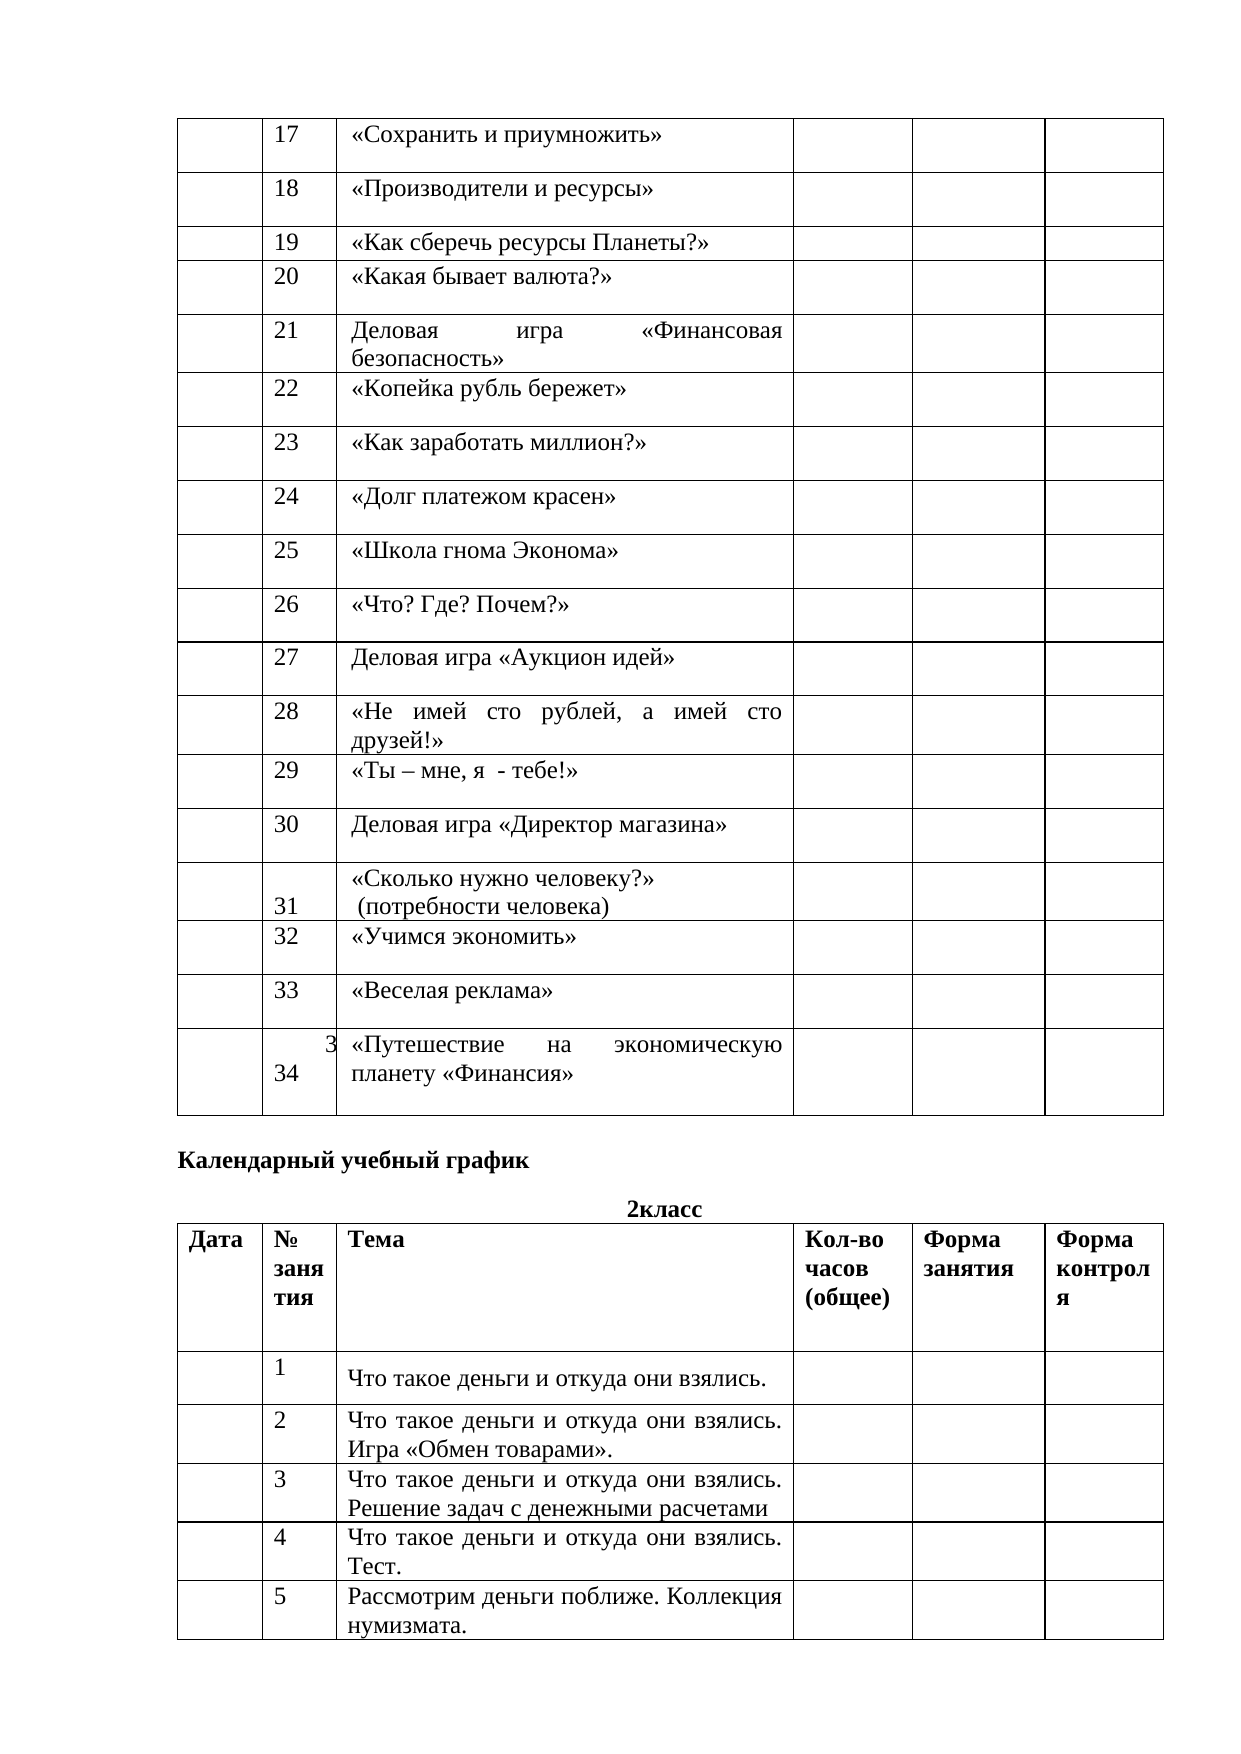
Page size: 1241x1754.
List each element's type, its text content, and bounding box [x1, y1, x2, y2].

table_cell «Как заработать миллион?» [337, 427, 793, 480]
table_cell 22 [263, 373, 336, 426]
table_cell [178, 643, 262, 695]
table_cell 28 [263, 696, 336, 754]
table_cell [1046, 227, 1163, 260]
table_cell [794, 261, 912, 314]
table_cell Что такое деньги и откуда они взялись. Решение задач с денежными расчетами [337, 1464, 793, 1521]
table_cell [1046, 589, 1163, 641]
table_cell [794, 696, 912, 754]
table_cell [178, 481, 262, 534]
table_cell [1046, 1523, 1163, 1580]
table_cell [1046, 696, 1163, 754]
table_cell [913, 809, 1044, 862]
table_cell 29 [263, 755, 336, 808]
table_cell [178, 1352, 262, 1404]
table_cell «Как сберечь ресурсы Планеты?» [337, 227, 793, 260]
table_cell [794, 921, 912, 974]
table_cell 17 [263, 119, 336, 172]
table_cell [794, 1581, 912, 1638]
table_cell «Школа гнома Эконома» [337, 535, 793, 588]
table_cell [178, 921, 262, 974]
table_header Тема [337, 1224, 793, 1351]
table_cell [178, 1581, 262, 1638]
table_cell [1046, 1581, 1163, 1638]
table_cell [178, 227, 262, 260]
table_cell [913, 755, 1044, 808]
table_cell 21 [263, 315, 336, 372]
table_cell [1046, 119, 1163, 172]
table_cell [913, 863, 1044, 920]
table_cell 27 [263, 643, 336, 695]
table_cell [178, 1405, 262, 1463]
table_header № занятия [263, 1224, 336, 1351]
table_cell [178, 373, 262, 426]
table_cell [794, 643, 912, 695]
table_cell [913, 1581, 1044, 1638]
table_cell 334 [263, 1029, 336, 1115]
table_cell 24 [263, 481, 336, 534]
table_cell [1046, 863, 1163, 920]
table_cell [913, 1523, 1044, 1580]
table_cell «Учимся экономить» [337, 921, 793, 974]
table_cell [1046, 643, 1163, 695]
table_cell [794, 863, 912, 920]
table_cell [913, 975, 1044, 1028]
table_cell [1046, 315, 1163, 372]
table_cell [178, 535, 262, 588]
table_cell Рассмотрим деньги поближе. Коллекция нумизмата. [337, 1581, 793, 1638]
table_cell [794, 1523, 912, 1580]
text 2класс [177, 1194, 1152, 1223]
table_cell [178, 1464, 262, 1521]
table_cell [913, 427, 1044, 480]
table_cell [1046, 809, 1163, 862]
table_cell [1046, 481, 1163, 534]
table_cell 23 [263, 427, 336, 480]
table_cell [794, 1405, 912, 1463]
table_cell [1046, 427, 1163, 480]
table_cell Что такое деньги и откуда они взялись. Игра «Обмен товарами». [337, 1405, 793, 1463]
table_cell [178, 975, 262, 1028]
table_cell 30 [263, 809, 336, 862]
text Календарный учебный график [177, 1145, 1152, 1174]
table_cell [1046, 1405, 1163, 1463]
table_cell [178, 589, 262, 641]
table_cell [913, 1464, 1044, 1521]
table_cell 18 [263, 173, 336, 226]
table_cell [794, 427, 912, 480]
table_cell [913, 643, 1044, 695]
table_header Форма контроля [1046, 1224, 1163, 1351]
table_cell [1046, 975, 1163, 1028]
table_cell [913, 1352, 1044, 1404]
table_cell «Сохранить и приумножить» [337, 119, 793, 172]
table_cell [913, 373, 1044, 426]
table_cell [1046, 535, 1163, 588]
table_cell 20 [263, 261, 336, 314]
table_cell [178, 1523, 262, 1580]
table_cell «Копейка рубль бережет» [337, 373, 793, 426]
table_cell 3 [263, 1464, 336, 1521]
table_cell [794, 975, 912, 1028]
table_cell 2 [263, 1405, 336, 1463]
table_cell [178, 809, 262, 862]
table_cell 31 [263, 863, 336, 920]
table_cell [794, 589, 912, 641]
table_cell [913, 119, 1044, 172]
table_cell «Какая бывает валюта?» [337, 261, 793, 314]
table_cell 25 [263, 535, 336, 588]
table_cell [794, 1464, 912, 1521]
table_cell [178, 427, 262, 480]
table_cell [913, 696, 1044, 754]
table_cell 32 [263, 921, 336, 974]
table_cell 4 [263, 1523, 336, 1580]
table_cell [1046, 921, 1163, 974]
table_cell «Веселая реклама» [337, 975, 793, 1028]
table_cell 5 [263, 1581, 336, 1638]
table_cell [178, 755, 262, 808]
table_cell [178, 863, 262, 920]
table_cell [1046, 373, 1163, 426]
table_cell 19 [263, 227, 336, 260]
table_cell «Не имей сто рублей, а имей сто друзей!» [337, 696, 793, 754]
table_cell Деловая игра «Аукцион идей» [337, 643, 793, 695]
table_header Дата [178, 1224, 262, 1351]
table_cell [1046, 261, 1163, 314]
table_cell [913, 589, 1044, 641]
table_header Форма занятия [913, 1224, 1044, 1351]
table_cell [794, 315, 912, 372]
table_cell [794, 373, 912, 426]
table_cell [794, 1029, 912, 1115]
table_cell [913, 173, 1044, 226]
table_cell [794, 1352, 912, 1404]
table_cell [178, 315, 262, 372]
table_cell [1046, 1029, 1163, 1115]
table_cell Деловая игра «Директор магазина» [337, 809, 793, 862]
table_cell [178, 1029, 262, 1115]
table_cell [1046, 173, 1163, 226]
table_cell [913, 1029, 1044, 1115]
table_cell [794, 119, 912, 172]
table_cell [1046, 1352, 1163, 1404]
table_cell Что такое деньги и откуда они взялись. Тест. [337, 1523, 793, 1580]
table_cell 1 [263, 1352, 336, 1404]
table_cell «Ты – мне, я - тебе!» [337, 755, 793, 808]
table_cell [178, 173, 262, 226]
table_cell «Производители и ресурсы» [337, 173, 793, 226]
table_cell [913, 921, 1044, 974]
table_cell Деловая игра «Финансовая безопасность» [337, 315, 793, 372]
table_cell [794, 809, 912, 862]
table_cell [794, 535, 912, 588]
table_cell [794, 227, 912, 260]
table_cell [794, 173, 912, 226]
table_header Кол-во часов (общее) [794, 1224, 912, 1351]
table_cell «Долг платежом красен» [337, 481, 793, 534]
table_cell «Что? Где? Почем?» [337, 589, 793, 641]
table_cell 33 [263, 975, 336, 1028]
table_cell «Сколько нужно человеку?» (потребности человека) [337, 863, 793, 920]
table_cell [794, 481, 912, 534]
table_cell [913, 535, 1044, 588]
table_cell «Путешествие на экономическую планету «Финансия» [337, 1029, 793, 1115]
table_cell [913, 227, 1044, 260]
table_cell [913, 261, 1044, 314]
table_cell [178, 119, 262, 172]
table_cell Что такое деньги и откуда они взялись. [337, 1352, 793, 1404]
table_cell 26 [263, 589, 336, 641]
table_cell [178, 696, 262, 754]
table_cell [794, 755, 912, 808]
table_cell [1046, 1464, 1163, 1521]
table_cell [1046, 755, 1163, 808]
table_cell [913, 315, 1044, 372]
table_cell [913, 481, 1044, 534]
table_cell [913, 1405, 1044, 1463]
table_cell [178, 261, 262, 314]
